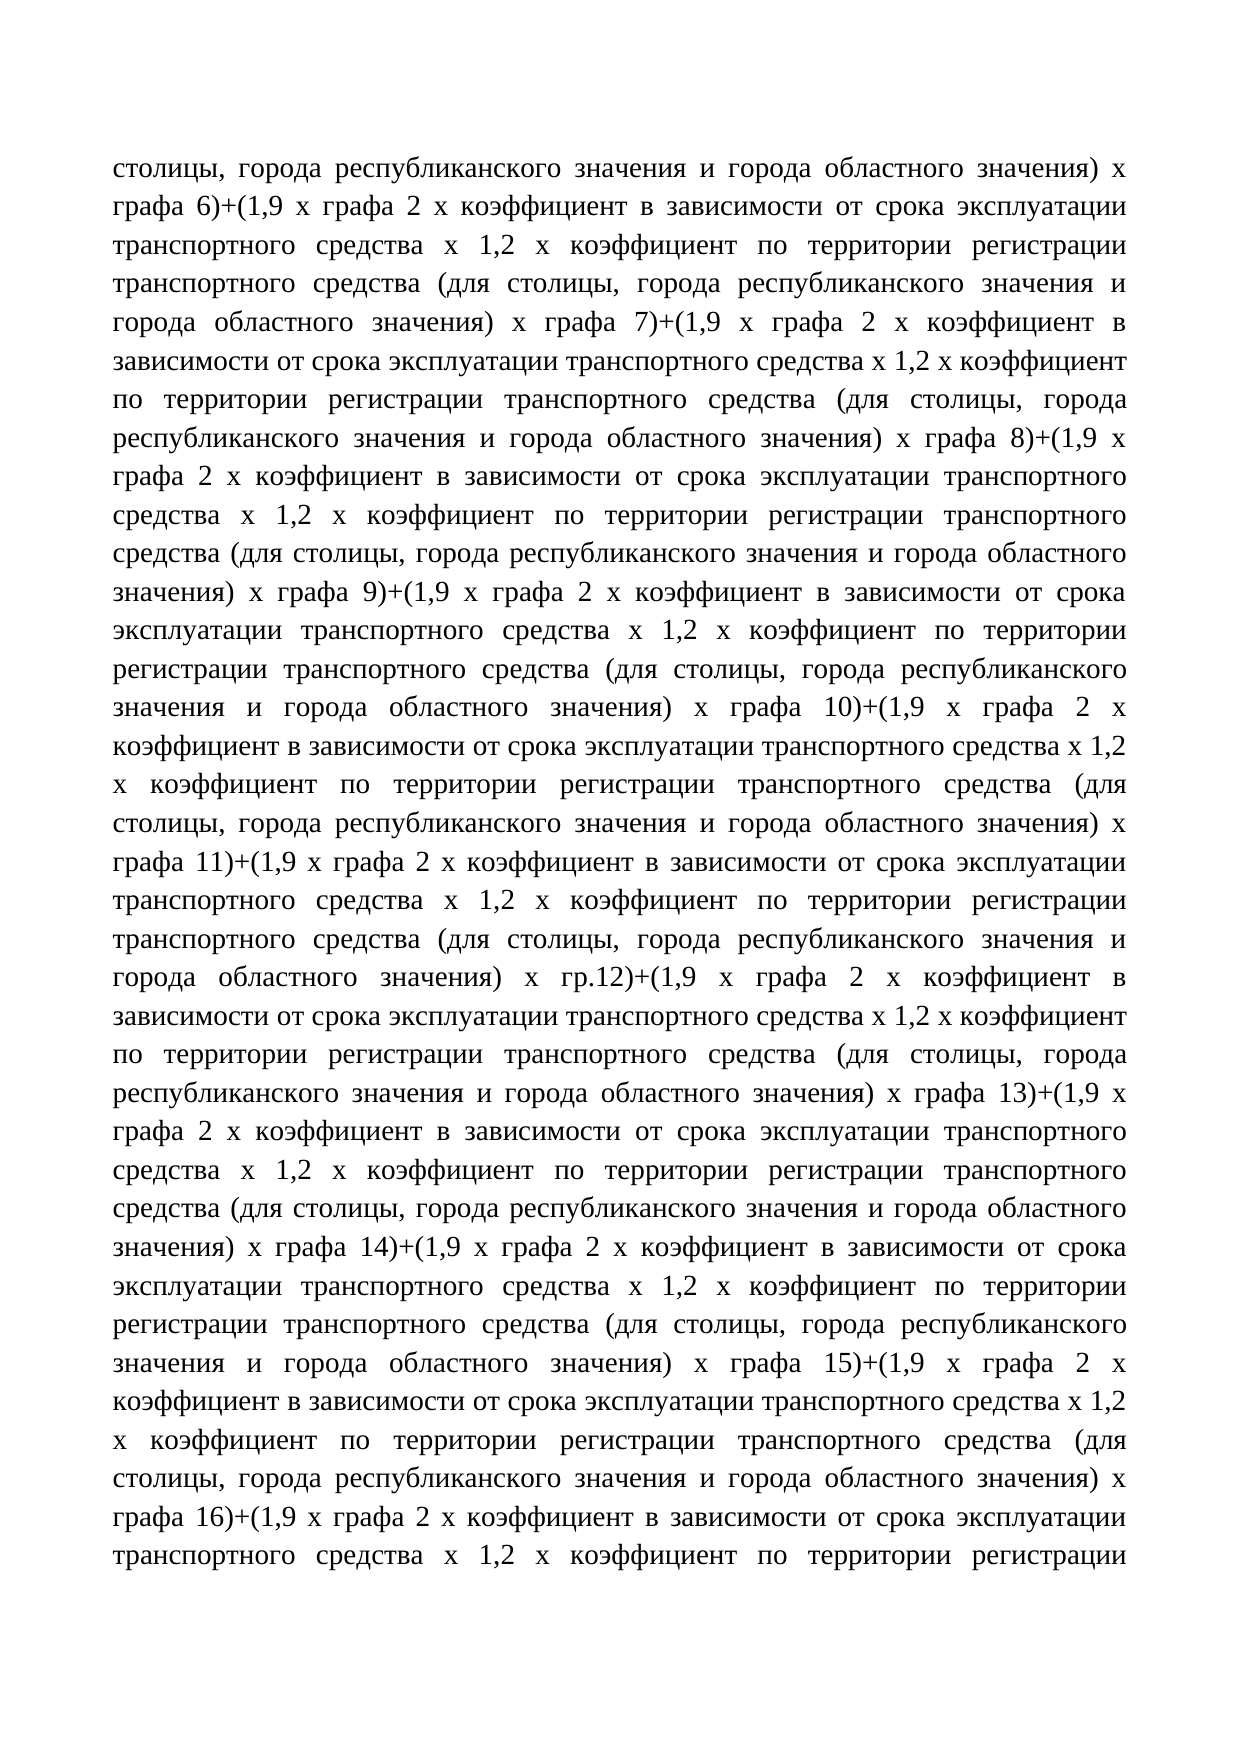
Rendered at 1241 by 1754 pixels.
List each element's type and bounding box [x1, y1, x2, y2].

text [112, 150, 1128, 1571]
